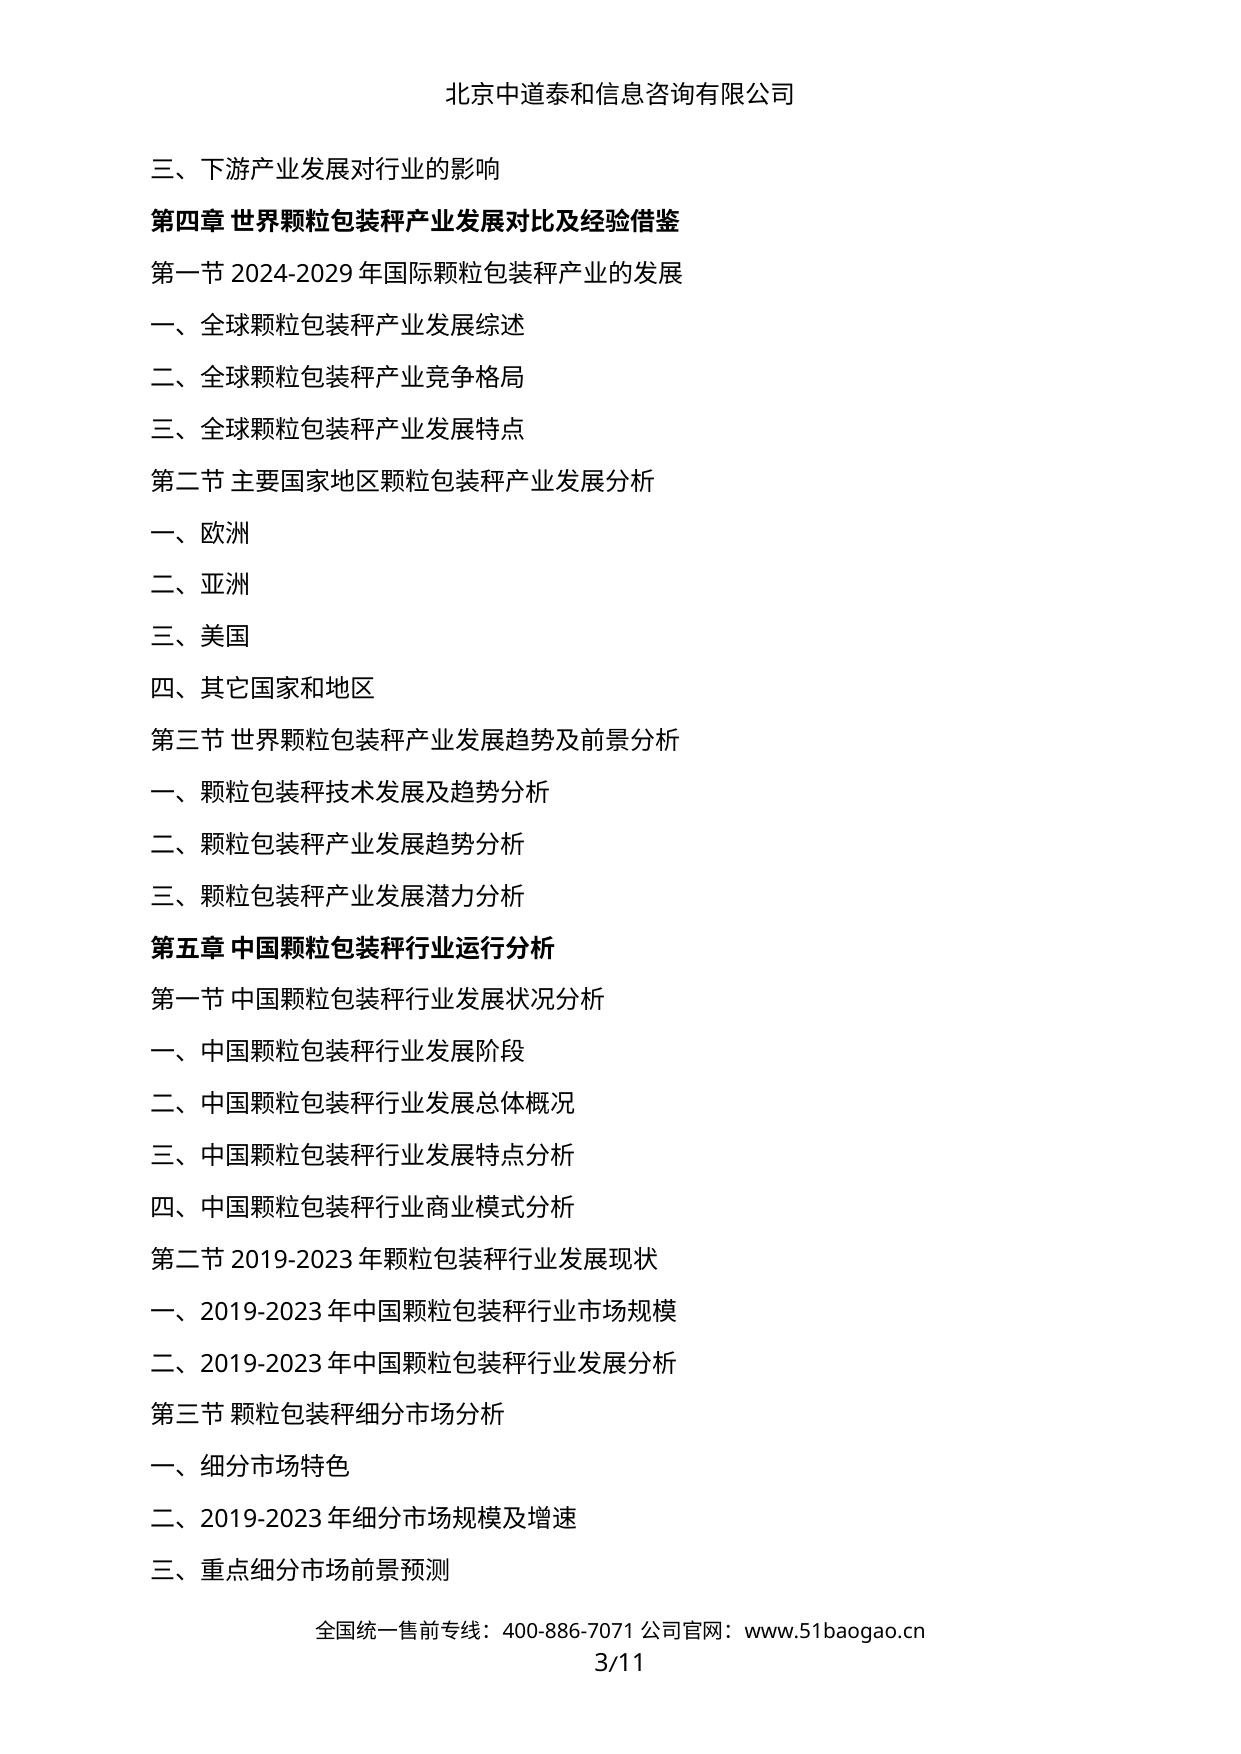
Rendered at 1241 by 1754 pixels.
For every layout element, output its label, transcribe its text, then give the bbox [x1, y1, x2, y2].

text 三、美国 [150, 617, 1090, 653]
text 一、颗粒包装秤技术发展及趋势分析 [150, 772, 1090, 809]
text 三、重点细分市场前景预测 [150, 1551, 1090, 1587]
text 第三节 颗粒包装秤细分市场分析 [150, 1395, 1090, 1431]
text 第四章 世界颗粒包装秤产业发展对比及经验借鉴 [150, 202, 1090, 238]
text 三、全球颗粒包装秤产业发展特点 [150, 409, 1090, 446]
text 三、中国颗粒包装秤行业发展特点分析 [150, 1136, 1090, 1172]
text 一、细分市场特色 [150, 1447, 1090, 1483]
text 二、2019-2023年中国颗粒包装秤行业发展分析 [150, 1343, 1090, 1379]
text 第一节 2024-2029年国际颗粒包装秤产业的发展 [150, 254, 1090, 290]
text 三、下游产业发展对行业的影响 [150, 150, 1090, 186]
text 二、全球颗粒包装秤产业竞争格局 [150, 357, 1090, 394]
text 第五章 中国颗粒包装秤行业运行分析 [150, 928, 1090, 964]
text 二、亚洲 [150, 565, 1090, 601]
text 一、全球颗粒包装秤产业发展综述 [150, 306, 1090, 342]
text 一、欧洲 [150, 513, 1090, 549]
text 一、中国颗粒包装秤行业发展阶段 [150, 1032, 1090, 1068]
text 第二节 2019-2023年颗粒包装秤行业发展现状 [150, 1239, 1090, 1276]
text 第一节 中国颗粒包装秤行业发展状况分析 [150, 980, 1090, 1016]
text 四、中国颗粒包装秤行业商业模式分析 [150, 1187, 1090, 1224]
text 第三节 世界颗粒包装秤产业发展趋势及前景分析 [150, 721, 1090, 757]
text 二、2019-2023年细分市场规模及增速 [150, 1499, 1090, 1535]
text 二、中国颗粒包装秤行业发展总体概况 [150, 1084, 1090, 1120]
text 四、其它国家和地区 [150, 669, 1090, 705]
text 三、颗粒包装秤产业发展潜力分析 [150, 876, 1090, 912]
text 一、2019-2023年中国颗粒包装秤行业市场规模 [150, 1291, 1090, 1327]
text 二、颗粒包装秤产业发展趋势分析 [150, 824, 1090, 861]
text 第二节 主要国家地区颗粒包装秤产业发展分析 [150, 461, 1090, 497]
